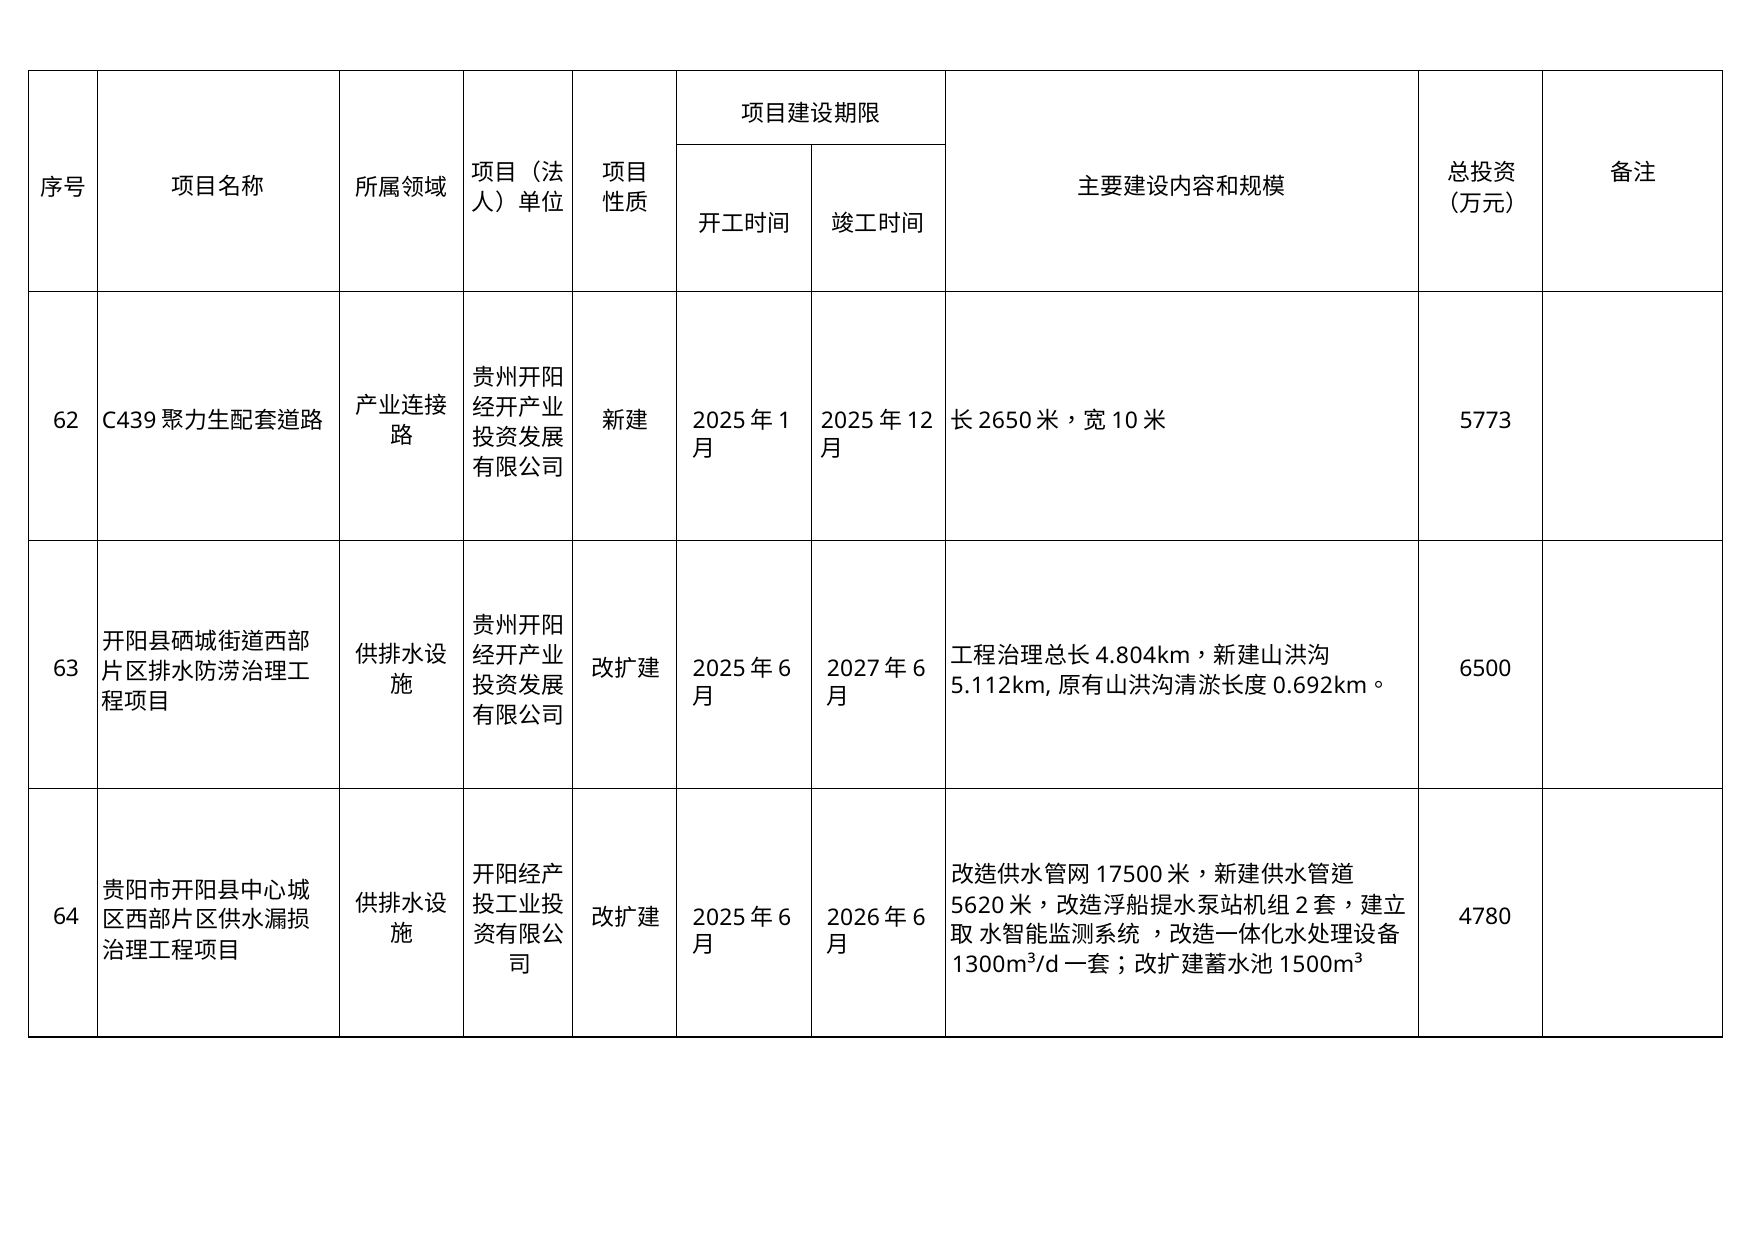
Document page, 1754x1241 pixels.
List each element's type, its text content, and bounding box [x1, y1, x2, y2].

table_cell 2026年6月 [812, 789, 945, 1036]
table_cell 6500 [1419, 541, 1542, 788]
table_cell [1543, 541, 1722, 788]
table_header 序号 [29, 71, 97, 291]
table_cell 64 [29, 789, 97, 1036]
table_cell 2025年6月 [677, 789, 811, 1036]
table_header 项目建设期限 [677, 71, 945, 144]
table_cell 4780 [1419, 789, 1542, 1036]
table_cell 2025年6月 [677, 541, 811, 788]
table_cell 贵阳市开阳县中心城 区西部片区供水漏损 治理工程项目 [98, 789, 339, 1036]
table_cell 5773 [1419, 292, 1542, 539]
table_header 总投资 （万元） [1419, 71, 1542, 291]
table_cell 新建 [573, 292, 676, 539]
table_cell 改造供水管网17500米，新建供水管道 5620米，改造浮船提水泵站机组2套，建立取 水智能监测系统 ，改造一体化水处理设备 1300m³/d一套；改扩建蓄水池1500m³ [946, 789, 1418, 1036]
table_cell 2027年6月 [812, 541, 945, 788]
table_cell 贵州开阳 经开产业 投资发展 有限公司 [464, 292, 572, 539]
table_header 主要建设内容和规模 [946, 71, 1418, 291]
table_cell 供排水设 施 [340, 541, 463, 788]
table_cell [1543, 789, 1722, 1036]
table_header 项目（法 人）单位 [464, 71, 572, 291]
table_cell 开阳县硒城街道西部 片区排水防涝治理工 程项目 [98, 541, 339, 788]
table_cell [1543, 292, 1722, 539]
table_header 项目名称 [98, 71, 339, 291]
table_cell 改扩建 [573, 789, 676, 1036]
table_cell 开阳经产 投工业投 资有限公 司 [464, 789, 572, 1036]
table_cell 产业连接 路 [340, 292, 463, 539]
table_cell 改扩建 [573, 541, 676, 788]
table_cell 2025年1月 [677, 292, 811, 539]
table_cell 供排水设 施 [340, 789, 463, 1036]
table_cell 工程治理总长4.804km，新建山洪沟5.112km, 原有山洪沟清淤长度0.692km。 [946, 541, 1418, 788]
table_cell 长2650米，宽10米 [946, 292, 1418, 539]
table_cell 贵州开阳 经开产业 投资发展 有限公司 [464, 541, 572, 788]
table_cell 62 [29, 292, 97, 539]
table_header 备注 [1543, 71, 1722, 291]
table_cell 竣工时间 [812, 145, 945, 291]
table_cell C439聚力生配套道路 [98, 292, 339, 539]
table_cell 2025年12月 [812, 292, 945, 539]
table_header 所属领域 [340, 71, 463, 291]
table_cell 开工时间 [677, 145, 811, 291]
table_header 项目 性质 [573, 71, 676, 291]
table_cell 63 [29, 541, 97, 788]
